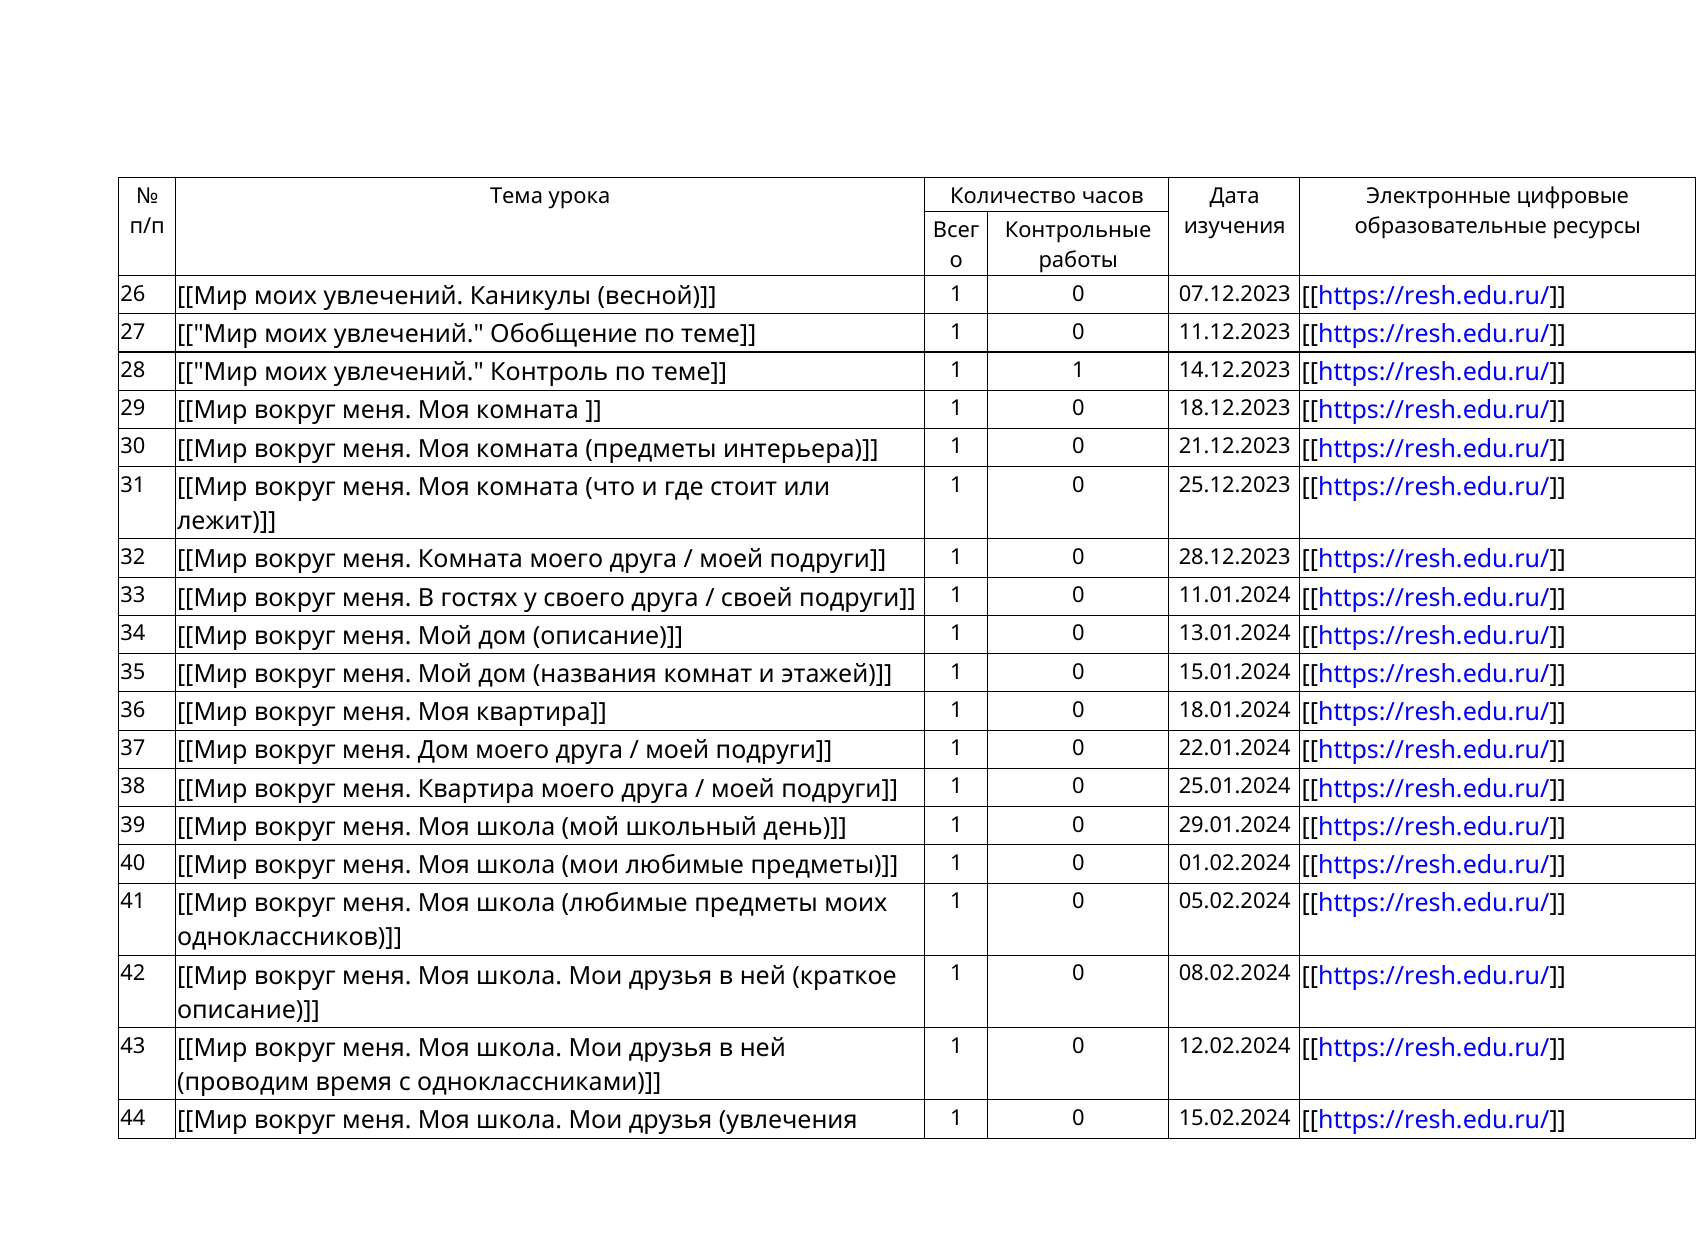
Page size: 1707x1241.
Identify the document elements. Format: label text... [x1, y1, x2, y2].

table_cell 28 [119, 353, 175, 389]
table_cell 29 [119, 391, 175, 428]
table_cell 0 [988, 276, 1168, 313]
table_cell 0 [988, 578, 1168, 615]
table_cell [[Мир вокруг меня. Мой дом (описание)]] [176, 616, 924, 653]
table_cell 36 [119, 692, 175, 729]
table_cell [[Мир вокруг меня. В гостях у своего друга / своей подруги]] [176, 578, 924, 615]
table_cell 1 [988, 353, 1168, 389]
table_cell [["Мир моих увлечений." Контроль по теме]] [176, 353, 924, 389]
table_cell 11.12.2023 [1169, 314, 1299, 351]
table_cell 1 [925, 807, 987, 844]
table_cell [["Мир моих увлечений." Обобщение по теме]] [176, 314, 924, 351]
table_cell [[Мир вокруг меня. Моя квартира]] [176, 692, 924, 729]
table_cell 30 [119, 429, 175, 466]
table_cell [[https://resh.edu.ru/]] [1300, 1028, 1695, 1099]
table_cell [[Мир вокруг меня. Моя школа. Мои друзья в ней (проводим время с одноклассниками)]] [176, 1028, 924, 1099]
table_cell 1 [925, 1100, 987, 1137]
table_cell 1 [925, 884, 987, 955]
table_cell [[Мир вокруг меня. Квартира моего друга / моей подруги]] [176, 769, 924, 806]
table_cell [[Мир вокруг меня. Комната моего друга / моей подруги]] [176, 539, 924, 577]
table_cell [[https://resh.edu.ru/]] [1300, 429, 1695, 466]
table_cell [[https://resh.edu.ru/]] [1300, 692, 1695, 729]
table_header № п/п [119, 178, 175, 275]
table_cell 1 [925, 731, 987, 768]
table_cell 1 [925, 314, 987, 351]
table_cell 1 [925, 539, 987, 577]
table_cell [[https://resh.edu.ru/]] [1300, 391, 1695, 428]
table_cell 44 [119, 1100, 175, 1137]
table_cell 1 [925, 391, 987, 428]
table_cell 22.01.2024 [1169, 731, 1299, 768]
table_header Количество часов [925, 178, 1168, 211]
table_cell 13.01.2024 [1169, 616, 1299, 653]
table_cell [[https://resh.edu.ru/]] [1300, 1100, 1695, 1137]
table_cell [[Мир вокруг меня. Дом моего друга / моей подруги]] [176, 731, 924, 768]
table_cell 33 [119, 578, 175, 615]
table_cell 1 [925, 692, 987, 729]
table_cell 0 [988, 1100, 1168, 1137]
table_cell 1 [925, 353, 987, 389]
table_cell 1 [925, 616, 987, 653]
table_cell [[https://resh.edu.ru/]] [1300, 769, 1695, 806]
table_cell [[https://resh.edu.ru/]] [1300, 467, 1695, 538]
table_cell 1 [925, 578, 987, 615]
table_cell 40 [119, 845, 175, 882]
table_cell [[https://resh.edu.ru/]] [1300, 654, 1695, 691]
table_cell 0 [988, 314, 1168, 351]
table_cell 18.01.2024 [1169, 692, 1299, 729]
table_cell 37 [119, 731, 175, 768]
table_cell [[Мир вокруг меня. Моя школа (мои любимые предметы)]] [176, 845, 924, 882]
table_cell 12.02.2024 [1169, 1028, 1299, 1099]
table_cell 11.01.2024 [1169, 578, 1299, 615]
table_cell 0 [988, 1028, 1168, 1099]
table_cell 25.12.2023 [1169, 467, 1299, 538]
table_cell 0 [988, 845, 1168, 882]
table_cell 0 [988, 391, 1168, 428]
table_cell Контрольные работы [988, 212, 1168, 275]
table_cell 21.12.2023 [1169, 429, 1299, 466]
table_cell 38 [119, 769, 175, 806]
table_cell Всего [925, 212, 987, 275]
table_cell 05.02.2024 [1169, 884, 1299, 955]
table_cell 1 [925, 845, 987, 882]
table_cell 28.12.2023 [1169, 539, 1299, 577]
table_cell 27 [119, 314, 175, 351]
table_cell [[Мир вокруг меня. Моя комната (что и где стоит или лежит)]] [176, 467, 924, 538]
table_cell [[Мир вокруг меня. Моя школа (любимые предметы моих одноклассников)]] [176, 884, 924, 955]
table_cell 32 [119, 539, 175, 577]
table_cell [[Мир вокруг меня. Моя комната (предметы интерьера)]] [176, 429, 924, 466]
table_cell [[https://resh.edu.ru/]] [1300, 353, 1695, 389]
table_cell [[https://resh.edu.ru/]] [1300, 884, 1695, 955]
table_cell 1 [925, 769, 987, 806]
table_cell 35 [119, 654, 175, 691]
table_cell 1 [925, 276, 987, 313]
table_cell [[https://resh.edu.ru/]] [1300, 616, 1695, 653]
table_cell [[https://resh.edu.ru/]] [1300, 578, 1695, 615]
table_cell 31 [119, 467, 175, 538]
table_cell 08.02.2024 [1169, 956, 1299, 1027]
table_cell 1 [925, 654, 987, 691]
table_cell 0 [988, 807, 1168, 844]
table_cell 0 [988, 731, 1168, 768]
table_cell 39 [119, 807, 175, 844]
table_cell 34 [119, 616, 175, 653]
table_cell [[https://resh.edu.ru/]] [1300, 314, 1695, 351]
table_cell 26 [119, 276, 175, 313]
table_cell [[https://resh.edu.ru/]] [1300, 807, 1695, 844]
table_cell 0 [988, 429, 1168, 466]
table_cell 0 [988, 884, 1168, 955]
table_cell 14.12.2023 [1169, 353, 1299, 389]
table_header Электронные цифровые образовательные ресурсы [1300, 178, 1695, 275]
table_cell 1 [925, 429, 987, 466]
table_cell [[Мир вокруг меня. Моя школа (мой школьный день)]] [176, 807, 924, 844]
table_cell [[https://resh.edu.ru/]] [1300, 956, 1695, 1027]
table_cell [[Мир моих увлечений. Каникулы (весной)]] [176, 276, 924, 313]
table_cell 1 [925, 1028, 987, 1099]
table_cell 0 [988, 467, 1168, 538]
table_cell 41 [119, 884, 175, 955]
table_cell 01.02.2024 [1169, 845, 1299, 882]
table_cell 1 [925, 956, 987, 1027]
table_cell 0 [988, 539, 1168, 577]
table_cell 1 [925, 467, 987, 538]
table_cell [[Мир вокруг меня. Мой дом (названия комнат и этажей)]] [176, 654, 924, 691]
table_cell 0 [988, 692, 1168, 729]
table_cell 42 [119, 956, 175, 1027]
table_cell [[https://resh.edu.ru/]] [1300, 276, 1695, 313]
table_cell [176, 1100, 924, 1137]
table_cell [[https://resh.edu.ru/]] [1300, 539, 1695, 577]
table_cell 07.12.2023 [1169, 276, 1299, 313]
table_cell [[https://resh.edu.ru/]] [1300, 731, 1695, 768]
table_cell 15.02.2024 [1169, 1100, 1299, 1137]
table_cell 29.01.2024 [1169, 807, 1299, 844]
table_cell [[https://resh.edu.ru/]] [1300, 845, 1695, 882]
table_cell 43 [119, 1028, 175, 1099]
table_cell [[Мир вокруг меня. Моя комната ]] [176, 391, 924, 428]
table_cell 18.12.2023 [1169, 391, 1299, 428]
table_cell 15.01.2024 [1169, 654, 1299, 691]
table_cell 25.01.2024 [1169, 769, 1299, 806]
table_cell [[Мир вокруг меня. Моя школа. Мои друзья в ней (краткое описание)]] [176, 956, 924, 1027]
table_header Дата изучения [1169, 178, 1299, 275]
table_cell 0 [988, 654, 1168, 691]
table_cell 0 [988, 956, 1168, 1027]
table_cell 0 [988, 616, 1168, 653]
table_cell 0 [988, 769, 1168, 806]
table_header Тема урока [176, 178, 924, 275]
